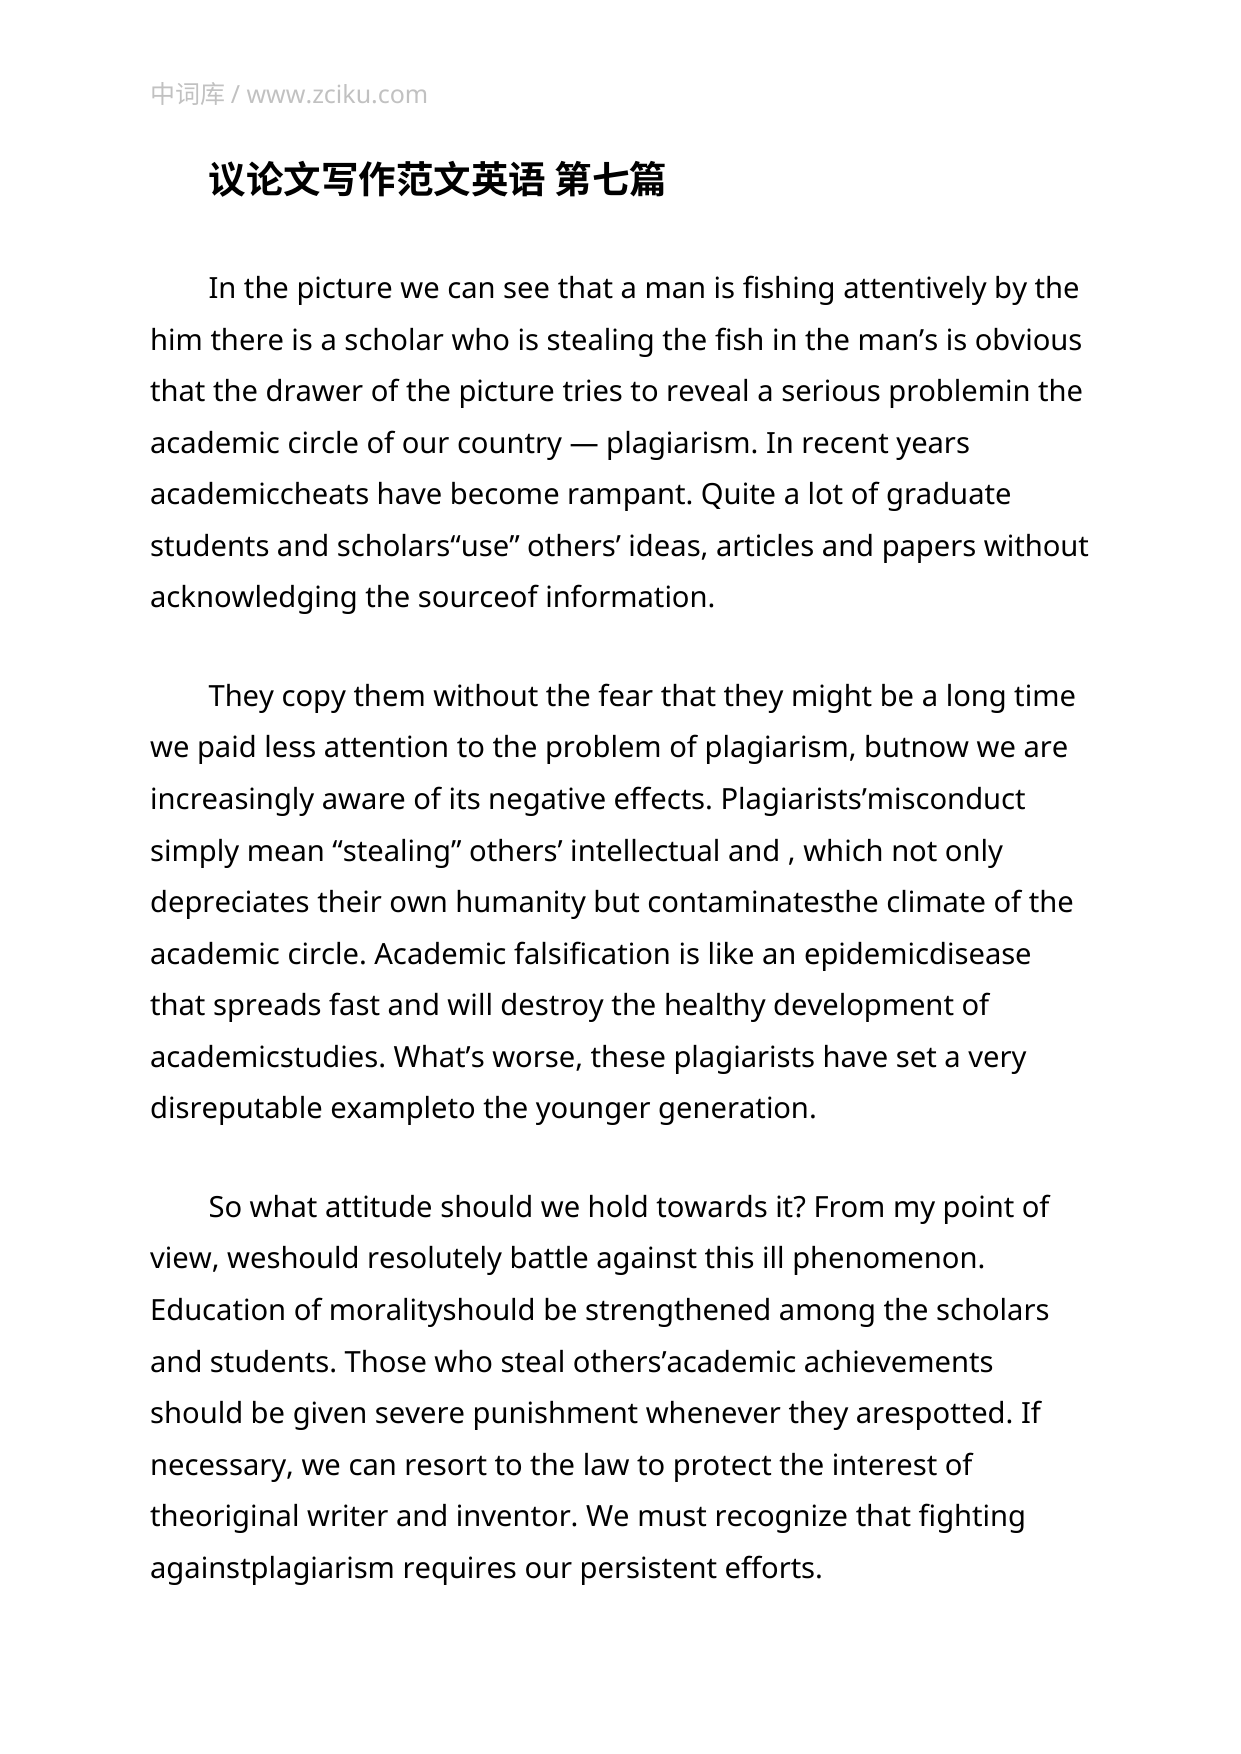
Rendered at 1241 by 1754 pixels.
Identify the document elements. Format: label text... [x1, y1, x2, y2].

text In the picture we can see that a man is fishing attentively by the him there is a scholar who is stealing the fish in the man’s is obvious that the drawer of the picture tries to reveal a serious problemin the academic circle of our country — plagiarism. In recent years academiccheats have become rampant. Quite a lot of graduate students and scholars“use” others’ ideas, articles and papers without acknowledging the sourceof information. [150, 267, 1090, 616]
text They copy them without the fear that they might be a long time we paid less attention to the problem of plagiarism, butnow we are increasingly aware of its negative effects. Plagiarists’misconduct simply mean “stealing” others’ intellectual and , which not only depreciates their own humanity but contaminatesthe climate of the academic circle. Academic falsification is like an epidemicdisease that spreads fast and will destroy the healthy development of academicstudies. What’s worse, these plagiarists have set a very disreputable exampleto the younger generation. [150, 675, 1090, 1127]
text So what attitude should we hold towards it? From my point of view, weshould resolutely battle against this ill phenomenon. Education of moralityshould be strengthened among the scholars and students. Those who steal others’academic achievements should be given severe punishment whenever they arespotted. If necessary, we can resort to the law to protect the interest of theoriginal writer and inventor. We must recognize that fighting againstplagiarism requires our persistent efforts. [150, 1186, 1090, 1587]
text 议论文写作范文英语 第七篇 [150, 150, 1090, 204]
